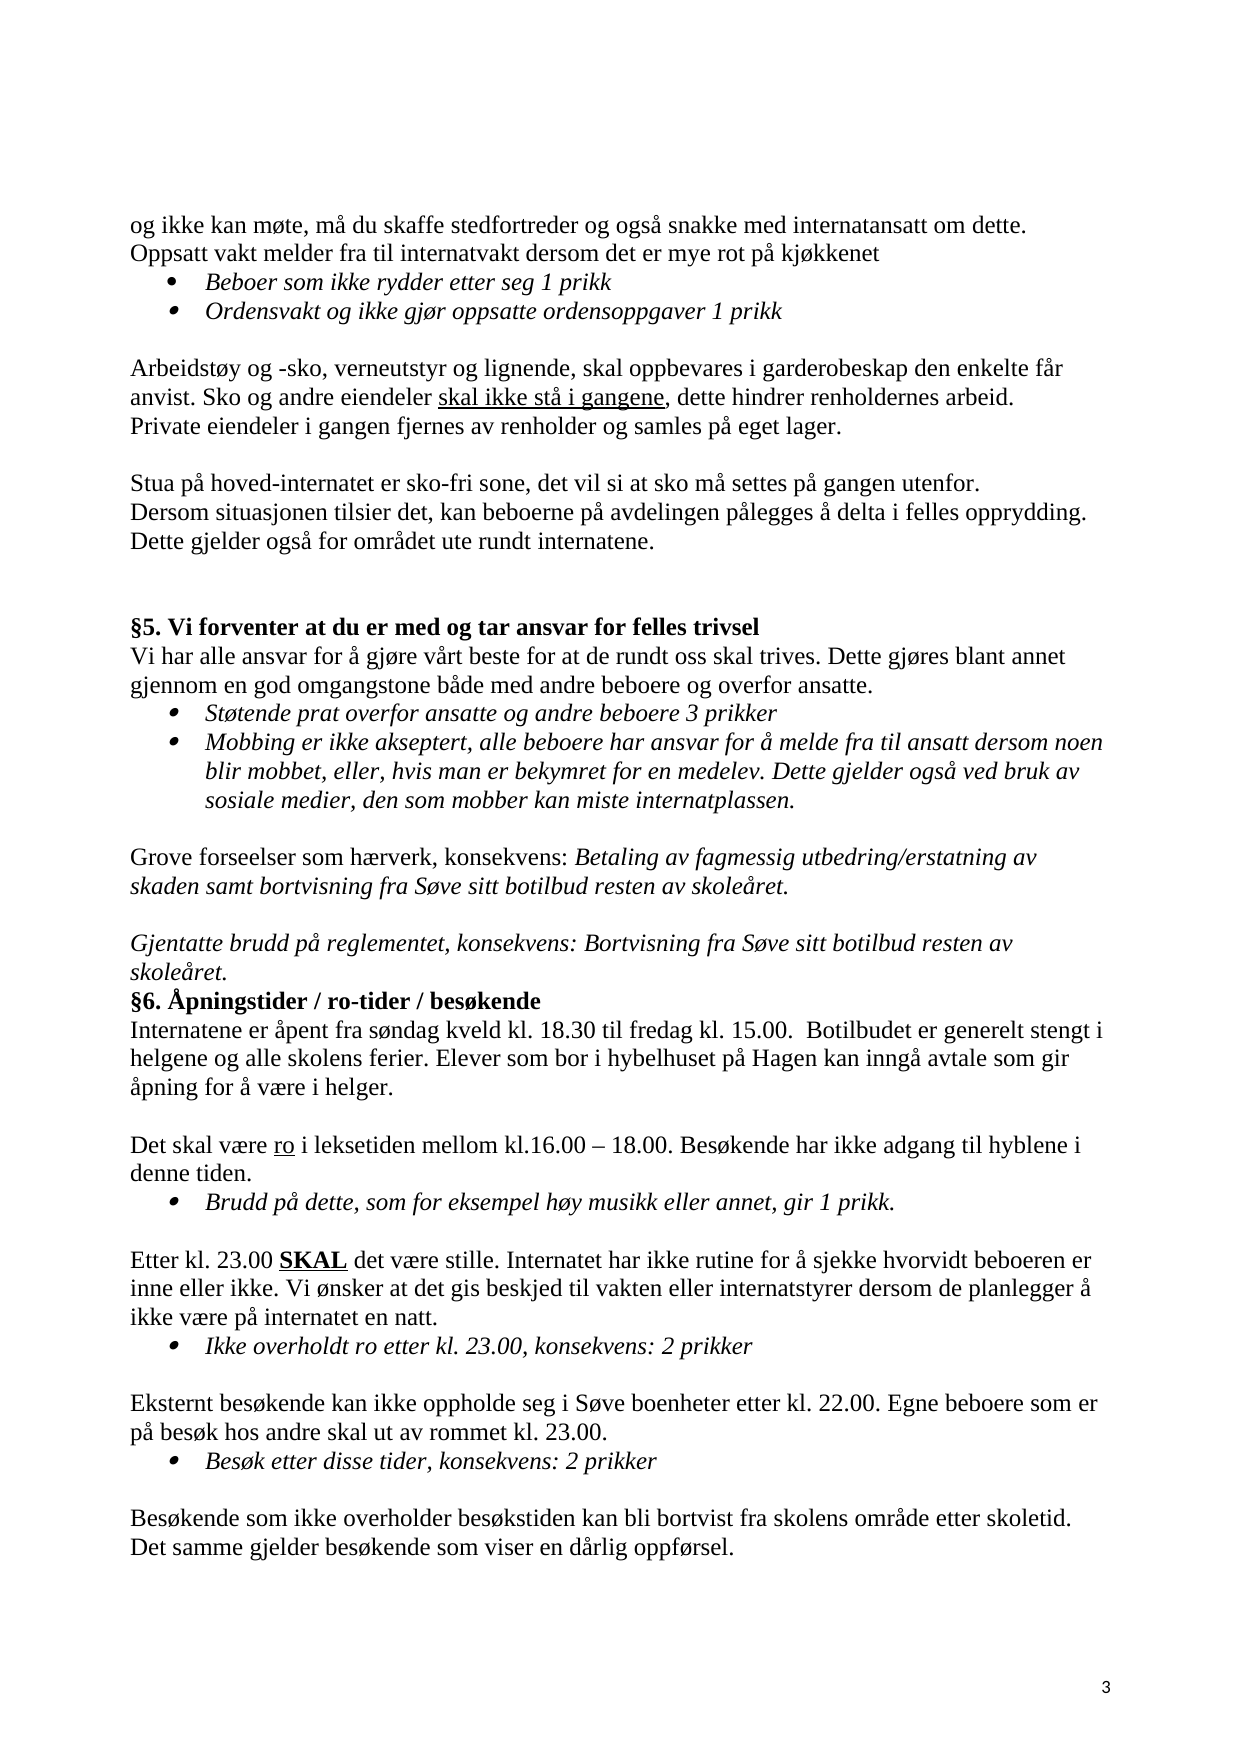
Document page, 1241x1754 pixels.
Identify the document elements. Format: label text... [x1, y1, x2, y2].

list Gjentatte brudd på reglementet, konsekvens: Bortvisning fra Søve sitt botilbud resten av skoleåret. [130, 928, 1110, 986]
list §6. Åpningstider / ro-tider / besøkende [130, 986, 1110, 1015]
list Private eiendeler i gangen fjernes av renholder og samles på eget lager. [130, 411, 1110, 440]
list Stua på hoved-internatet er sko-fri sone, det vil si at sko må settes på gangen utenfor. [130, 468, 1110, 497]
list Eksternt besøkende kan ikke oppholde seg i Søve boenheter etter kl. 22.00. Egne beboere som er på besøk hos andre skal ut av rommet kl. 23.00. [130, 1388, 1110, 1446]
list Dersom situasjonen tilsier det, kan beboerne på avdelingen pålegges å delta i felles opprydding. Dette gjelder også for området ute rundt internatene. [130, 497, 1110, 555]
list Støtende prat overfor ansatte og andre beboere 3 prikker [167, 698, 1110, 727]
list Brudd på dette, som for eksempel høy musikk eller annet, gir 1 prikk. [167, 1187, 1110, 1216]
list Arbeidstøy og -sko, verneutstyr og lignende, skal oppbevares i garderobeskap den enkelte får anvist. Sko og andre eiendeler skal ikke stå i gangene, dette hindrer renholdernes arbeid. [130, 353, 1110, 411]
text Vi har alle ansvar for å gjøre vårt beste for at de rundt oss skal trives. Dette gjøres blant annet gjennom en god omgangstone både med andre beboere og overfor ansatte. [130, 641, 1110, 698]
text Besøkende som ikke overholder besøkstiden kan bli bortvist fra skolens område etter skoletid. Det samme gjelder besøkende som viser en dårlig oppførsel. [130, 1503, 1110, 1561]
list Beboer som ikke rydder etter seg 1 prikk [167, 267, 1110, 296]
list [130, 210, 1110, 267]
list Mobbing er ikke akseptert, alle beboere har ansvar for å melde fra til ansatt dersom noen blir mobbet, eller, hvis man er bekymret for en medelev. Dette gjelder også ved bruk av sosiale medier, den som mobber kan miste internatplassen. [167, 727, 1110, 813]
list Ikke overholdt ro etter kl. 23.00, konsekvens: 2 prikker [167, 1331, 1110, 1360]
text Det skal være ro i leksetiden mellom kl.16.00 – 18.00. Besøkende har ikke adgang til hyblene i denne tiden. [130, 1130, 1110, 1187]
list Ordensvakt og ikke gjør oppsatte ordensoppgaver 1 prikk [167, 296, 1110, 325]
list Etter kl. 23.00 SKAL det være stille. Internatet har ikke rutine for å sjekke hvorvidt beboeren er inne eller ikke. Vi ønsker at det gis beskjed til vakten eller internatstyrer dersom de planlegger å ikke være på internatet en natt. [130, 1245, 1110, 1331]
text Grove forseelser som hærverk, konsekvens: Betaling av fagmessig utbedring/erstatning av skaden samt bortvisning fra Søve sitt botilbud resten av skoleåret. [130, 842, 1110, 900]
text Internatene er åpent fra søndag kveld kl. 18.30 til fredag kl. 15.00. Botilbudet er generelt stengt i helgene og alle skolens ferier. Elever som bor i hybelhuset på Hagen kan inngå avtale som gir åpning for å være i helger. [130, 1015, 1110, 1101]
text §5. Vi forventer at du er med og tar ansvar for felles trivsel [130, 612, 1110, 641]
list Besøk etter disse tider, konsekvens: 2 prikker [167, 1446, 1110, 1475]
